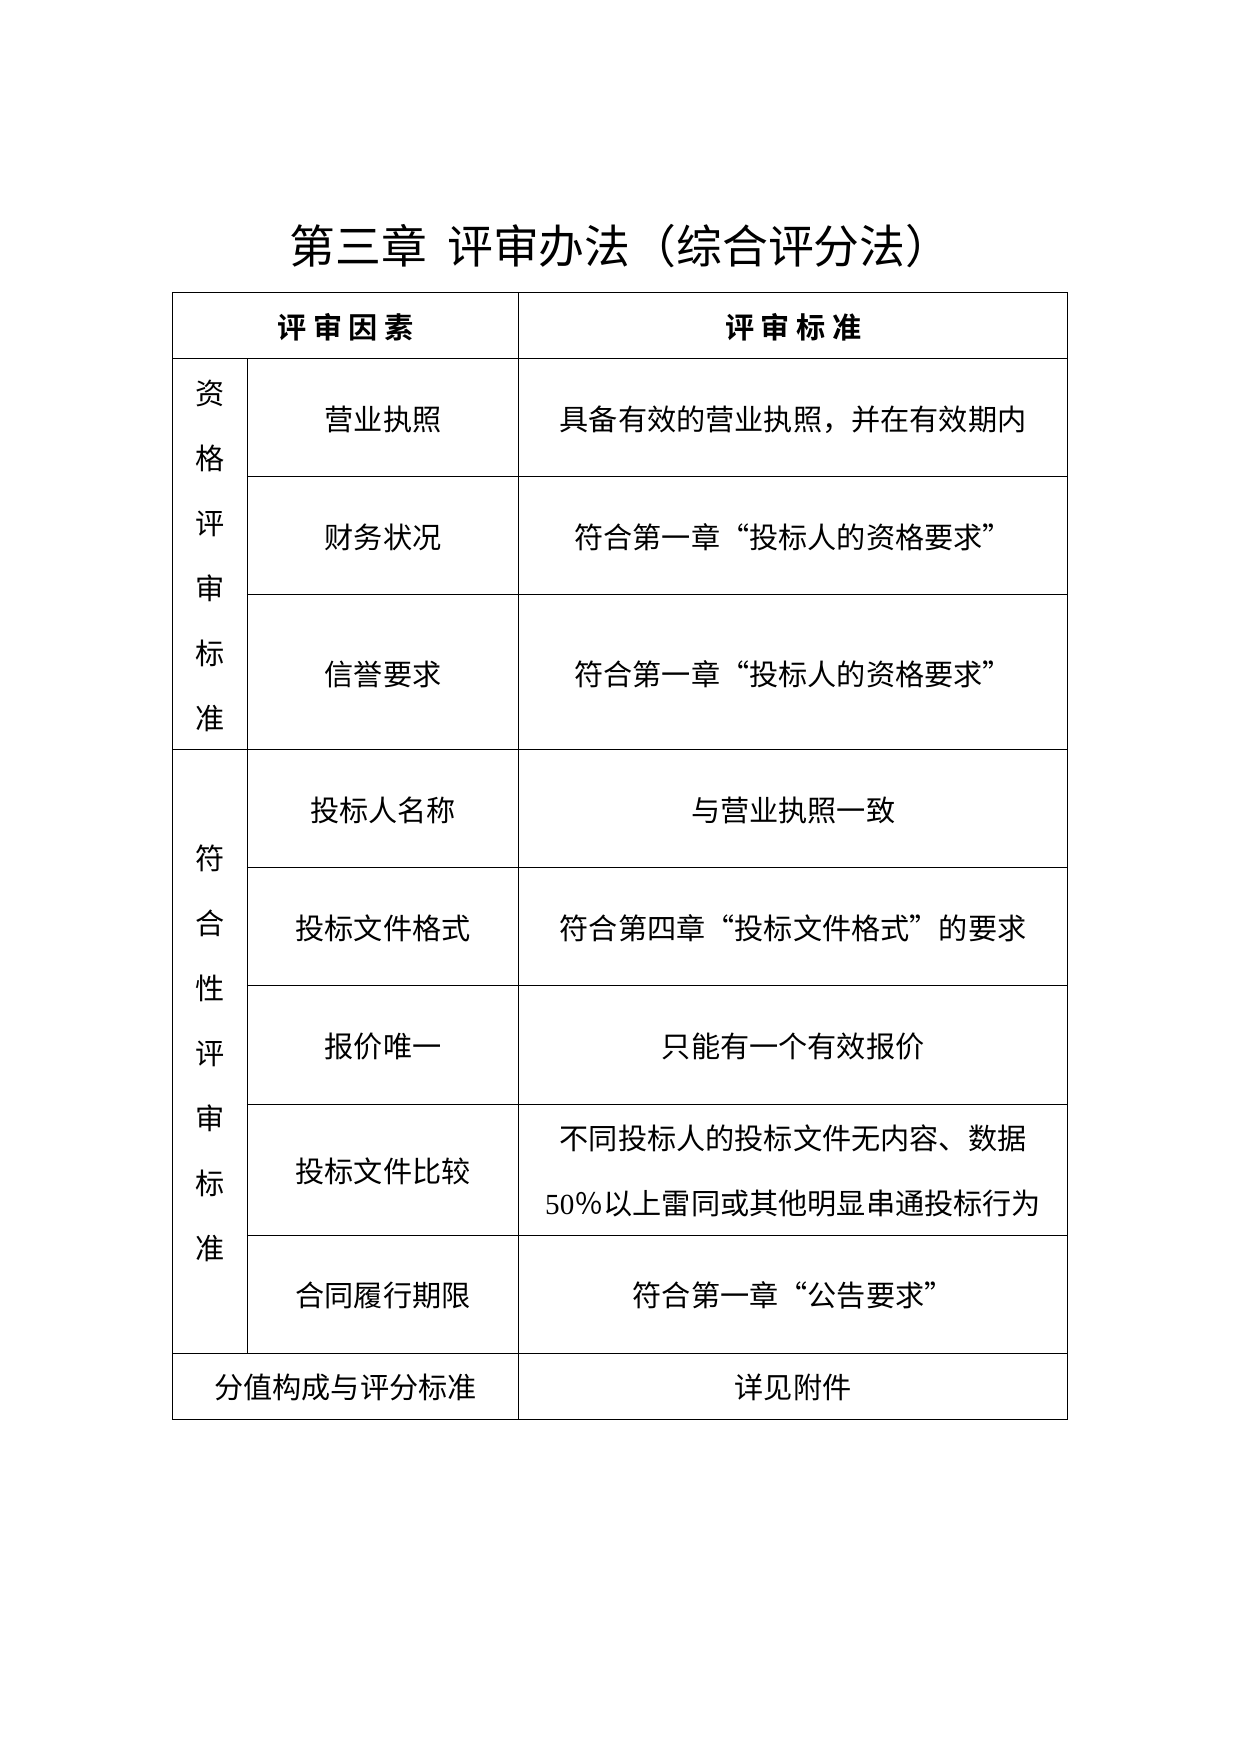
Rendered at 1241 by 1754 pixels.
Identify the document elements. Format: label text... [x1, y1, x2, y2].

table_header 评 审 因 素 [173, 293, 518, 358]
table_cell 符合第四章“投标文件格式”的要求 [519, 868, 1067, 985]
table_cell 投标文件格式 [248, 868, 518, 985]
table_cell 营业执照 [248, 359, 518, 476]
table_cell 不同投标人的投标文件无内容、数据50％以上雷同或其他明显串通投标行为 [519, 1105, 1067, 1234]
table_cell 与营业执照一致 [519, 750, 1067, 867]
table_cell 合同履行期限 [248, 1236, 518, 1353]
table_cell 分值构成与评分标准 [173, 1354, 518, 1419]
table_cell 详见附件 [519, 1354, 1067, 1419]
table_cell 投标文件比较 [248, 1105, 518, 1234]
table_cell 信誉要求 [248, 595, 518, 749]
table_cell 资格评审 标 准 [173, 359, 247, 749]
table_cell 符合第一章“公告要求” [519, 1236, 1067, 1353]
table_header 评 审 标 准 [519, 293, 1067, 358]
table_cell 符合第一章“投标人的资格要求” [519, 477, 1067, 594]
list 第三章 评审办法（综合评分法） [150, 194, 1090, 292]
table_cell 符合第一章“投标人的资格要求” [519, 595, 1067, 749]
table_cell 只能有一个有效报价 [519, 986, 1067, 1103]
table_cell 具备有效的营业执照，并在有效期内 [519, 359, 1067, 476]
table_cell 符合性评审标准 [173, 750, 247, 1353]
table_cell 报价唯一 [248, 986, 518, 1103]
table_cell 财务状况 [248, 477, 518, 594]
table_cell 投标人名称 [248, 750, 518, 867]
